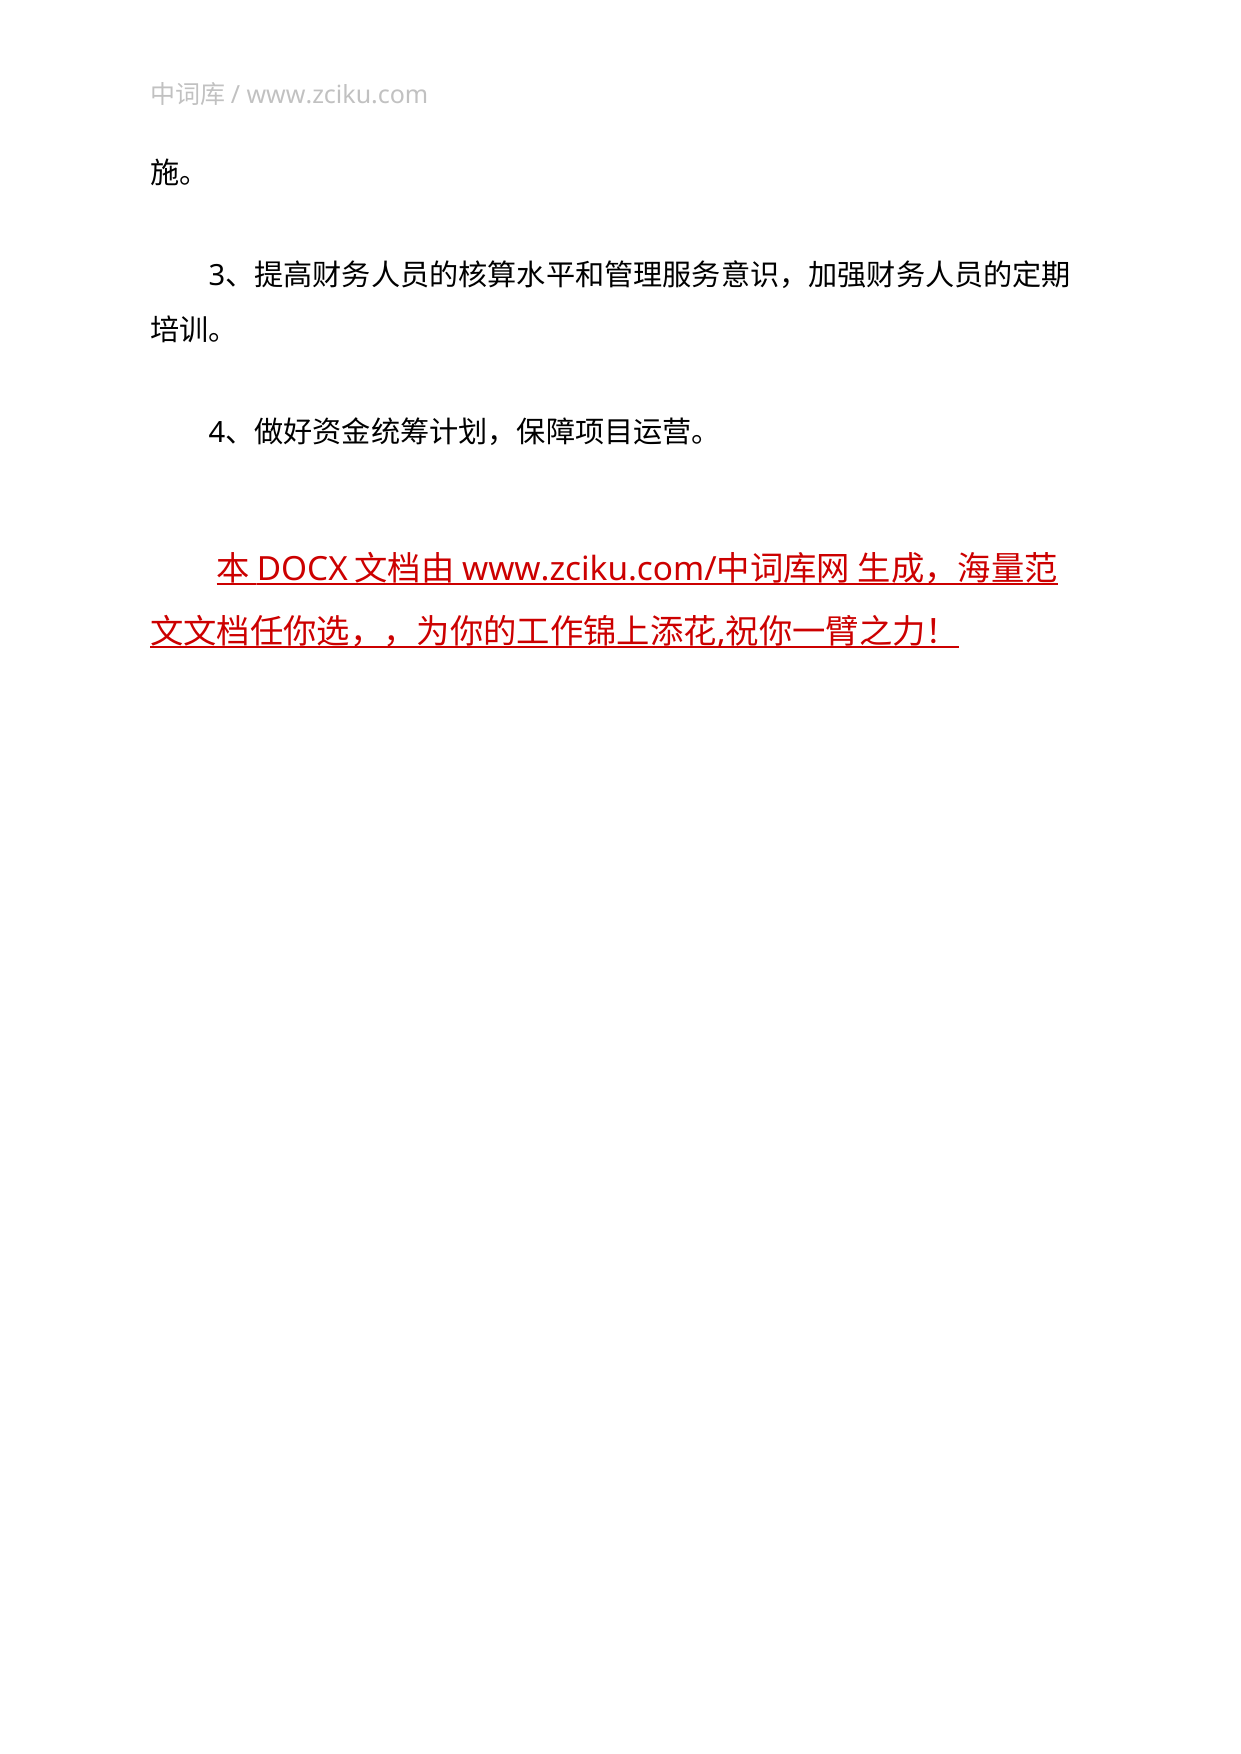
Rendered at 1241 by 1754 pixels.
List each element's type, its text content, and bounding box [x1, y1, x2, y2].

text 3、提高财务人员的核算水平和管理服务意识，加强财务人员的定期培训。 [150, 252, 1090, 349]
text 4、做好资金统筹计划，保障项目运营。 [150, 408, 1090, 451]
text 本DOCX文档由 www.zciku.com/中词库网 生成，海量范文文档任你选，，为你的工作锦上添花,祝你一臂之力！ [150, 542, 1090, 653]
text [150, 150, 1090, 192]
